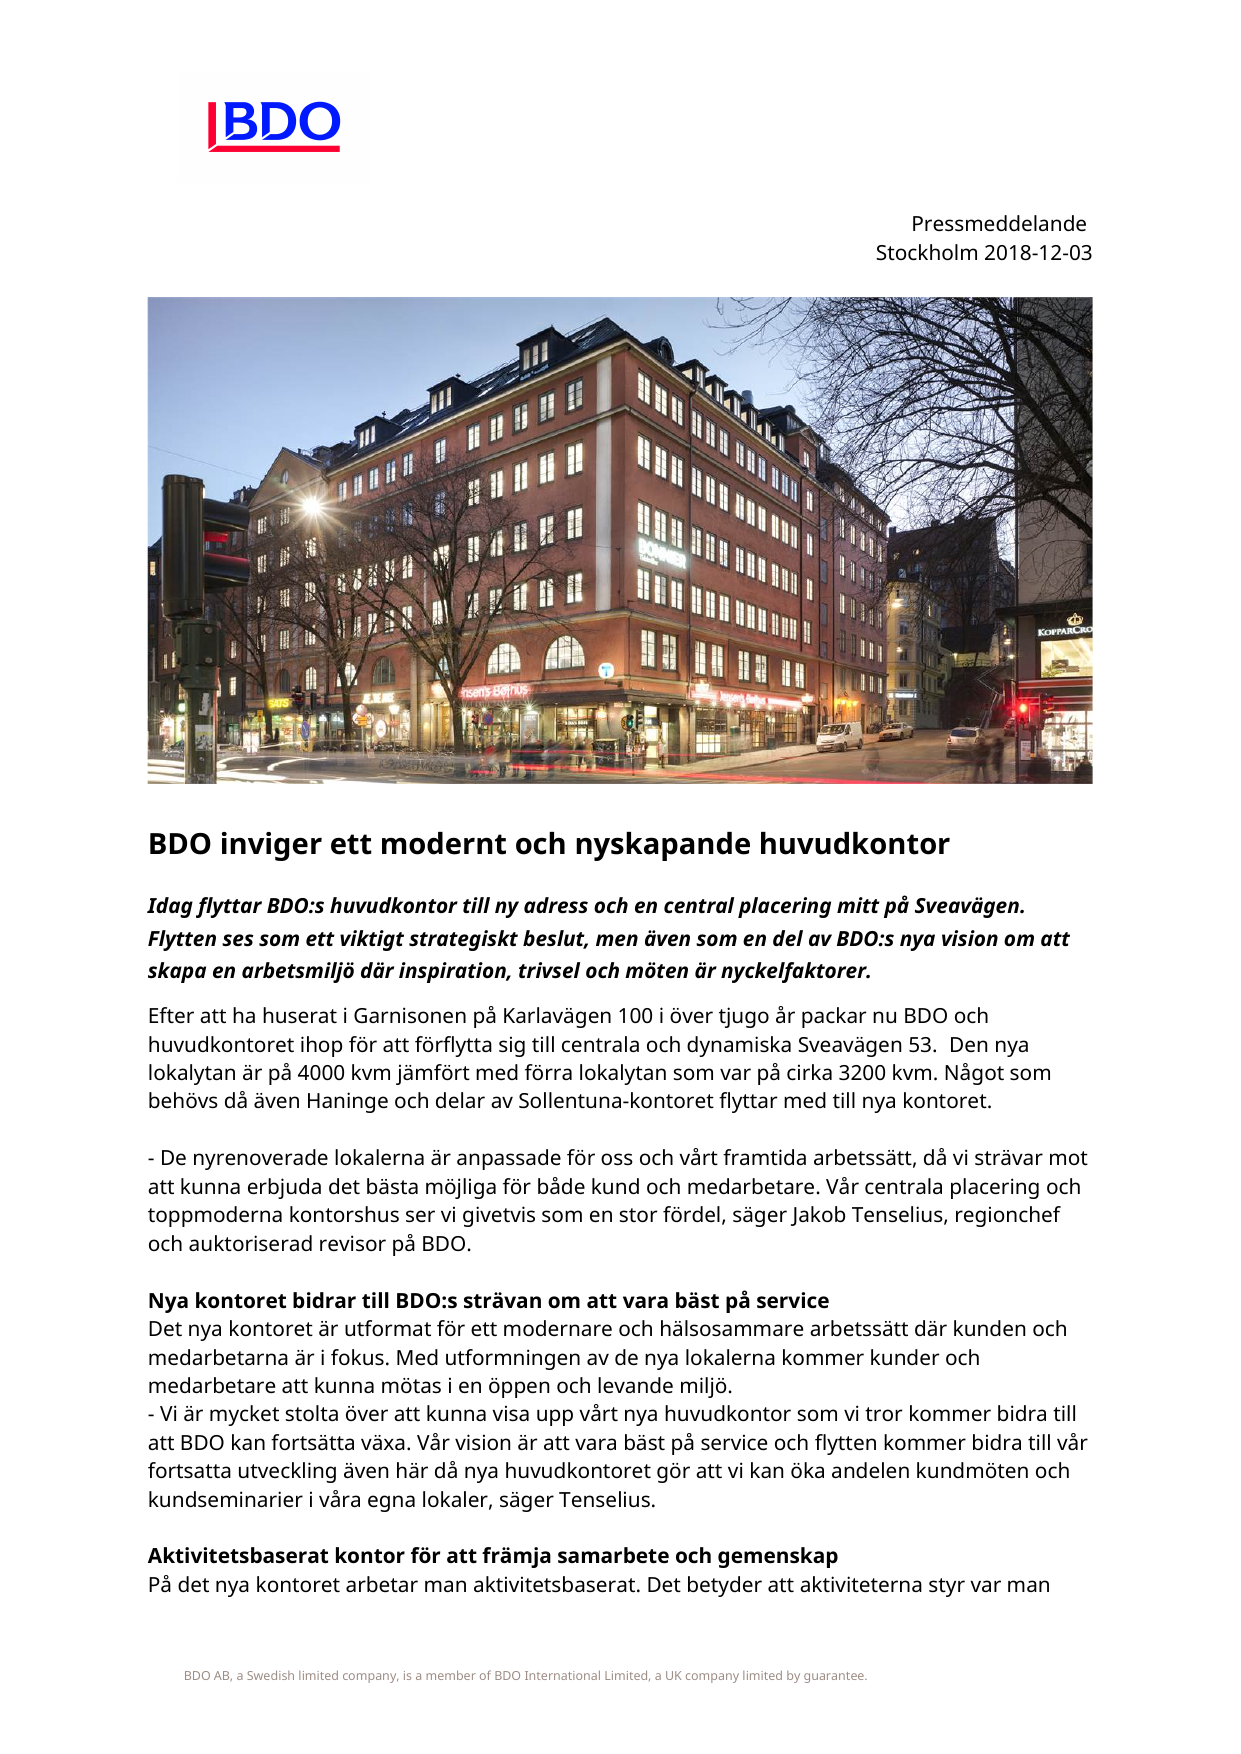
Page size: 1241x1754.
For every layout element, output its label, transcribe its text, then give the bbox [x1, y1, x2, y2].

picture [147, 297, 1093, 784]
text BDO inviger ett modernt och nyskapande huvudkontor [148, 823, 1093, 863]
text Pressmeddelande Stockholm 2018-12-03 [148, 209, 1093, 266]
picture [177, 71, 371, 183]
text Idag flyttar BDO:s huvudkontor till ny adress och en central placering mitt på Sveavägen. Flytten ses som ett viktigt strategiskt beslut, men även som en del av BDO:s nya vision om att skapa en arbetsmiljö där inspiration, trivsel och möten är nyckelfaktorer. [148, 891, 1093, 985]
